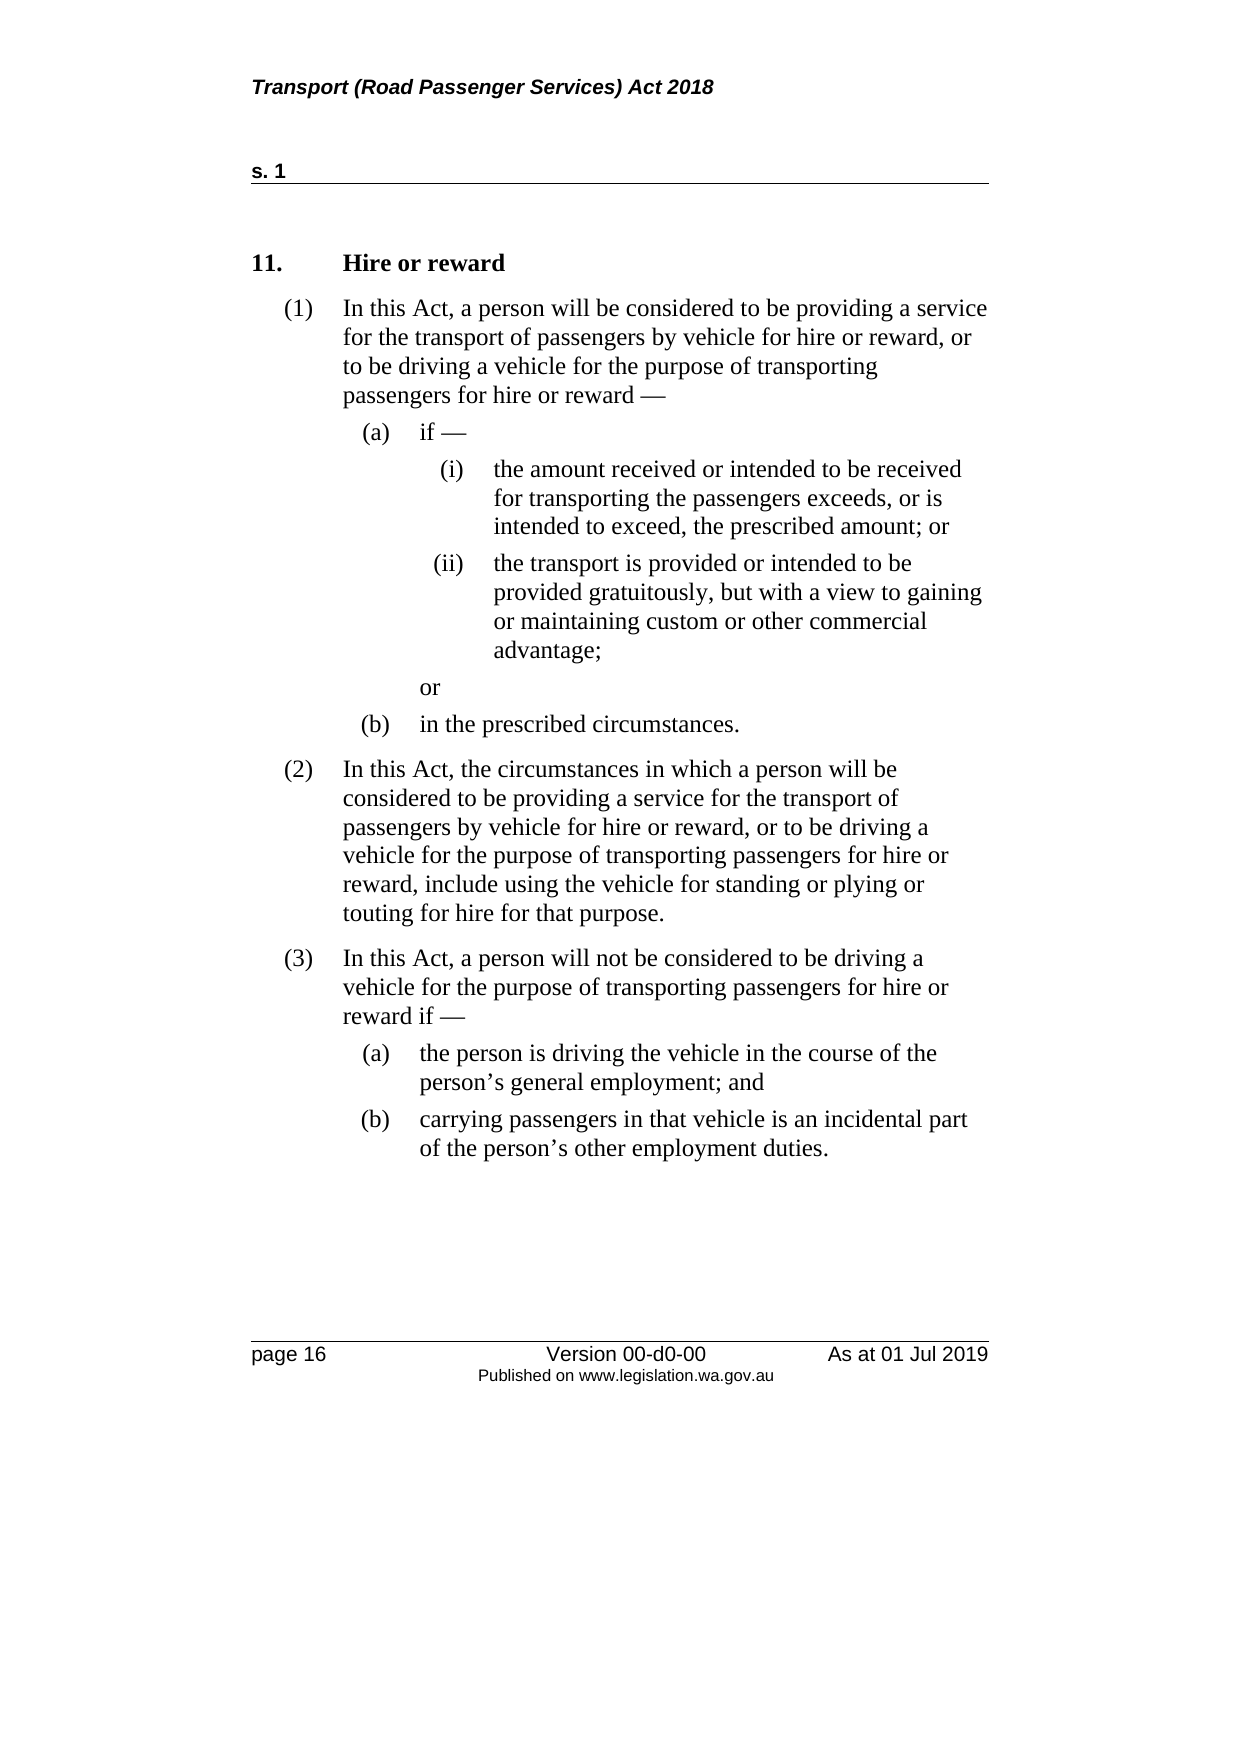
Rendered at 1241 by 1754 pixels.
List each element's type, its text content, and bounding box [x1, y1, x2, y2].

text (a) the person is driving the vehicle in the course of the person’s general employment; and [251, 1038, 989, 1096]
text (b) in the prescribed circumstances. [251, 709, 989, 738]
text (2) In this Act, the circumstances in which a person will be considered to be providing a service for the transport of passengers by vehicle for hire or reward, or to be driving a vehicle for the purpose of transporting passengers for hire or reward, include using the vehicle for standing or plying or touting for hire for that purpose. [251, 754, 989, 927]
text (1) In this Act, a person will be considered to be providing a service for the transport of passengers by vehicle for hire or reward, or to be driving a vehicle for the purpose of transporting passengers for hire or reward — [251, 293, 989, 408]
text or [251, 672, 989, 701]
text (ii) the transport is provided or intended to be provided gratuitously, but with a view to gaining or maintaining custom or other commercial advantage; [251, 548, 989, 663]
text (b) carrying passengers in that vehicle is an incidental part of the person’s other employment duties. [251, 1104, 989, 1161]
text (a) if — [251, 417, 989, 446]
subtitle 11. Hire or reward [251, 248, 989, 277]
text (i) the amount received or intended to be received for transporting the passengers exceeds, or is intended to exceed, the prescribed amount; or [251, 454, 989, 540]
text (3) In this Act, a person will not be considered to be driving a vehicle for the purpose of transporting passengers for hire or reward if — [251, 943, 989, 1030]
